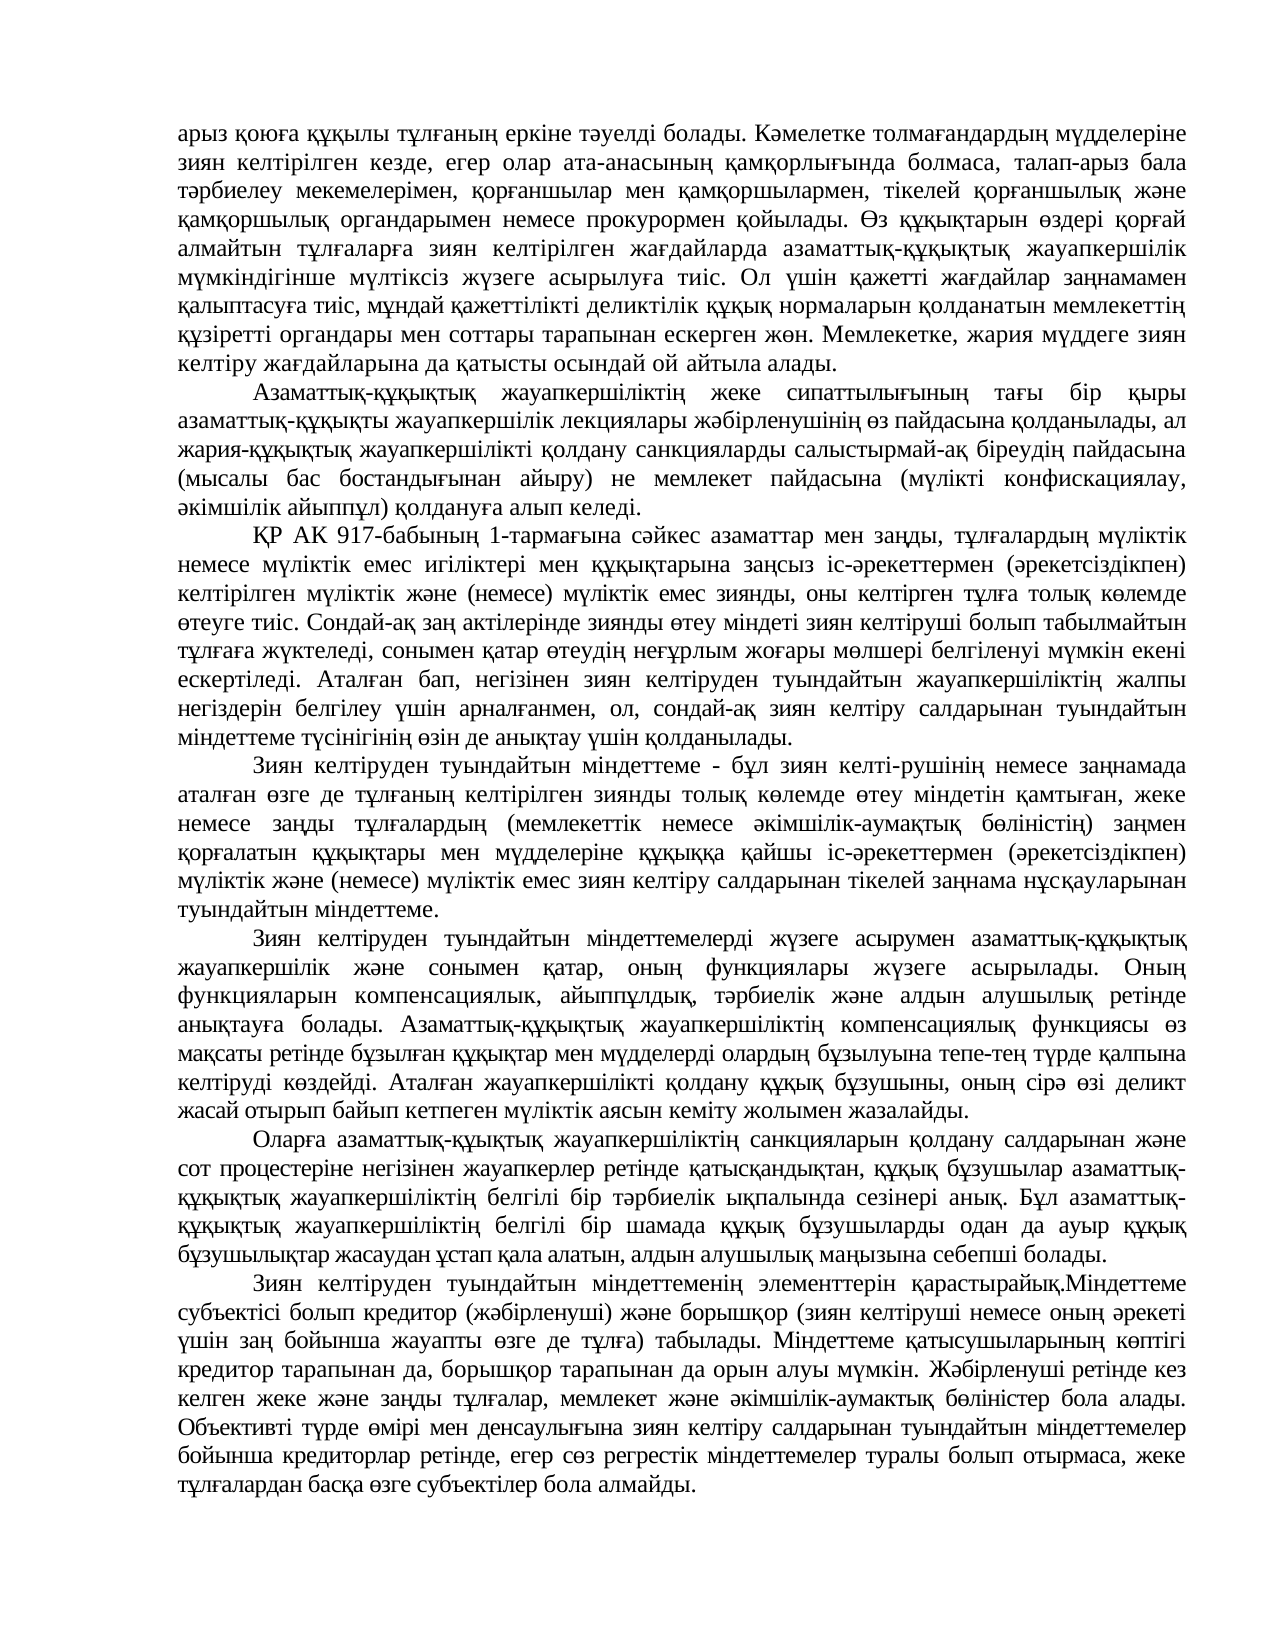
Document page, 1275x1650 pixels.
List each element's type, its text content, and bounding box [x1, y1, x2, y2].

text Зиян келтіруден туындайтын міндеттеменің элементтерін қарастырайық.Міндеттеме субъектісі болып кредитор (жәбірленуші) және борышқор (зиян келтіруші немесе оның әрекеті үшін заң бойынша жауапты өзге де тұлға) табылады. Міндеттеме қатысушыларының көптігі кредитор тарапынан да, борышқор тарапынан да орын алуы мүмкін. Жәбірленуші ретінде кез келген жеке және заңды тұлғалар, мемлекет және әкімшілік-аумактық бөліністер бола алады. Объективті түрде өмірі мен денсаулығына зиян келтіру салдарынан туындайтын міндеттемелер бойынша кредиторлар ретінде, егер сөз регрестік міндеттемелер туралы болып отырмаса, жеке тұлғалардан басқа өзге субъектілер бола алмайды. [177, 1268, 1186, 1498]
text Зиян келтіруден туындайтын міндеттемелерді жүзеге асырумен азаматтық-құқықтық жауапкершілік және сонымен қатар, оның функциялары жүзеге асырылады. Оның функцияларын компенсациялык, айыппұлдық, тәрбиелік және алдын алушылық ретінде анықтауға болады. Азаматтық-құқықтық жауапкершіліктің компенсациялық функциясы өз мақсаты ретінде бұзылған құқықтар мен мүдделерді олардың бұзылуына тепе-тең түрде қалпына келтіруді көздейді. Аталған жауапкершілікті қолдану құқық бұзушыны, оның сірә өзі деликт жасай отырып байып кетпеген мүліктік аясын кеміту жолымен жазалайды. [177, 923, 1186, 1124]
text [177, 118, 1186, 377]
text Зиян келтіруден туындайтын міндеттеме - бұл зиян келті-рушінің немесе заңнамада аталған өзге де тұлғаның келтірілген зиянды толық көлемде өтеу міндетін қамтыған, жеке немесе заңды тұлғалардың (мемлекеттік немесе әкімшілік-аумақтық бөліністің) заңмен қорғалатын құқықтары мен мүдделеріне құқыққа қайшы іс-әрекеттермен (әрекетсіздікпен) мүліктік және (немесе) мүліктік емес зиян келтіру салдарынан тікелей заңнама нұсқауларынан туындайтын міндеттеме. [177, 751, 1186, 923]
text Оларға азаматтық-құықтық жауапкершіліктің санкцияларын қолдану салдарынан және сот процестеріне негізінен жауапкерлер ретінде қатысқандықтан, құқық бұзушылар азаматтық-құқықтық жауапкершіліктің белгілі бір тәрбиелік ықпалында сезінері анық. Бұл азаматтық-құқықтық жауапкершіліктің белгілі бір шамада құқық бұзушыларды одан да ауыр құқық бұзушылықтар жасаудан ұстап қала алатын, алдын алушылық маңызына себепші болады. [177, 1124, 1186, 1268]
text Азаматтық-құқықтық жауапкершіліктің жеке сипаттылығының тағы бір қыры азаматтық-құқықты жауапкершілік лекциялары жәбірленушінің өз пайдасына қолданылады, ал жария-құқықтық жауапкершілікті қолдану санкцияларды салыстырмай-ақ біреудің пайдасына (мысалы бас бостандығынан айыру) не мемлекет пайдасына (мүлікті конфискациялау, әкімшілік айыппұл) қолдануға алып келеді. [177, 377, 1186, 521]
text ҚР АК 917-бабының 1-тармағына сәйкес азаматтар мен заңды, тұлғалардың мүліктік немесе мүліктік емес игіліктері мен құқықтарына заңсыз іс-әрекеттермен (әрекетсіздікпен) келтірілген мүліктік және (немесе) мүліктік емес зиянды, оны келтірген тұлға толық көлемде өтеуге тиіс. Сондай-ақ заң актілерінде зиянды өтеу міндеті зиян келтіруші болып табылмайтын тұлғаға жүктеледі, сонымен қатар өтеудің неғұрлым жоғары мөлшері белгіленуі мүмкін екені ескертіледі. Аталған бап, негізінен зиян келтіруден туындайтын жауапкершіліктің жалпы негіздерін белгілеу үшін арналғанмен, ол, сондай-ақ зиян келтіру салдарынан туындайтын міндеттеме түсінігінің өзін де анықтау үшін қолданылады. [177, 521, 1186, 751]
